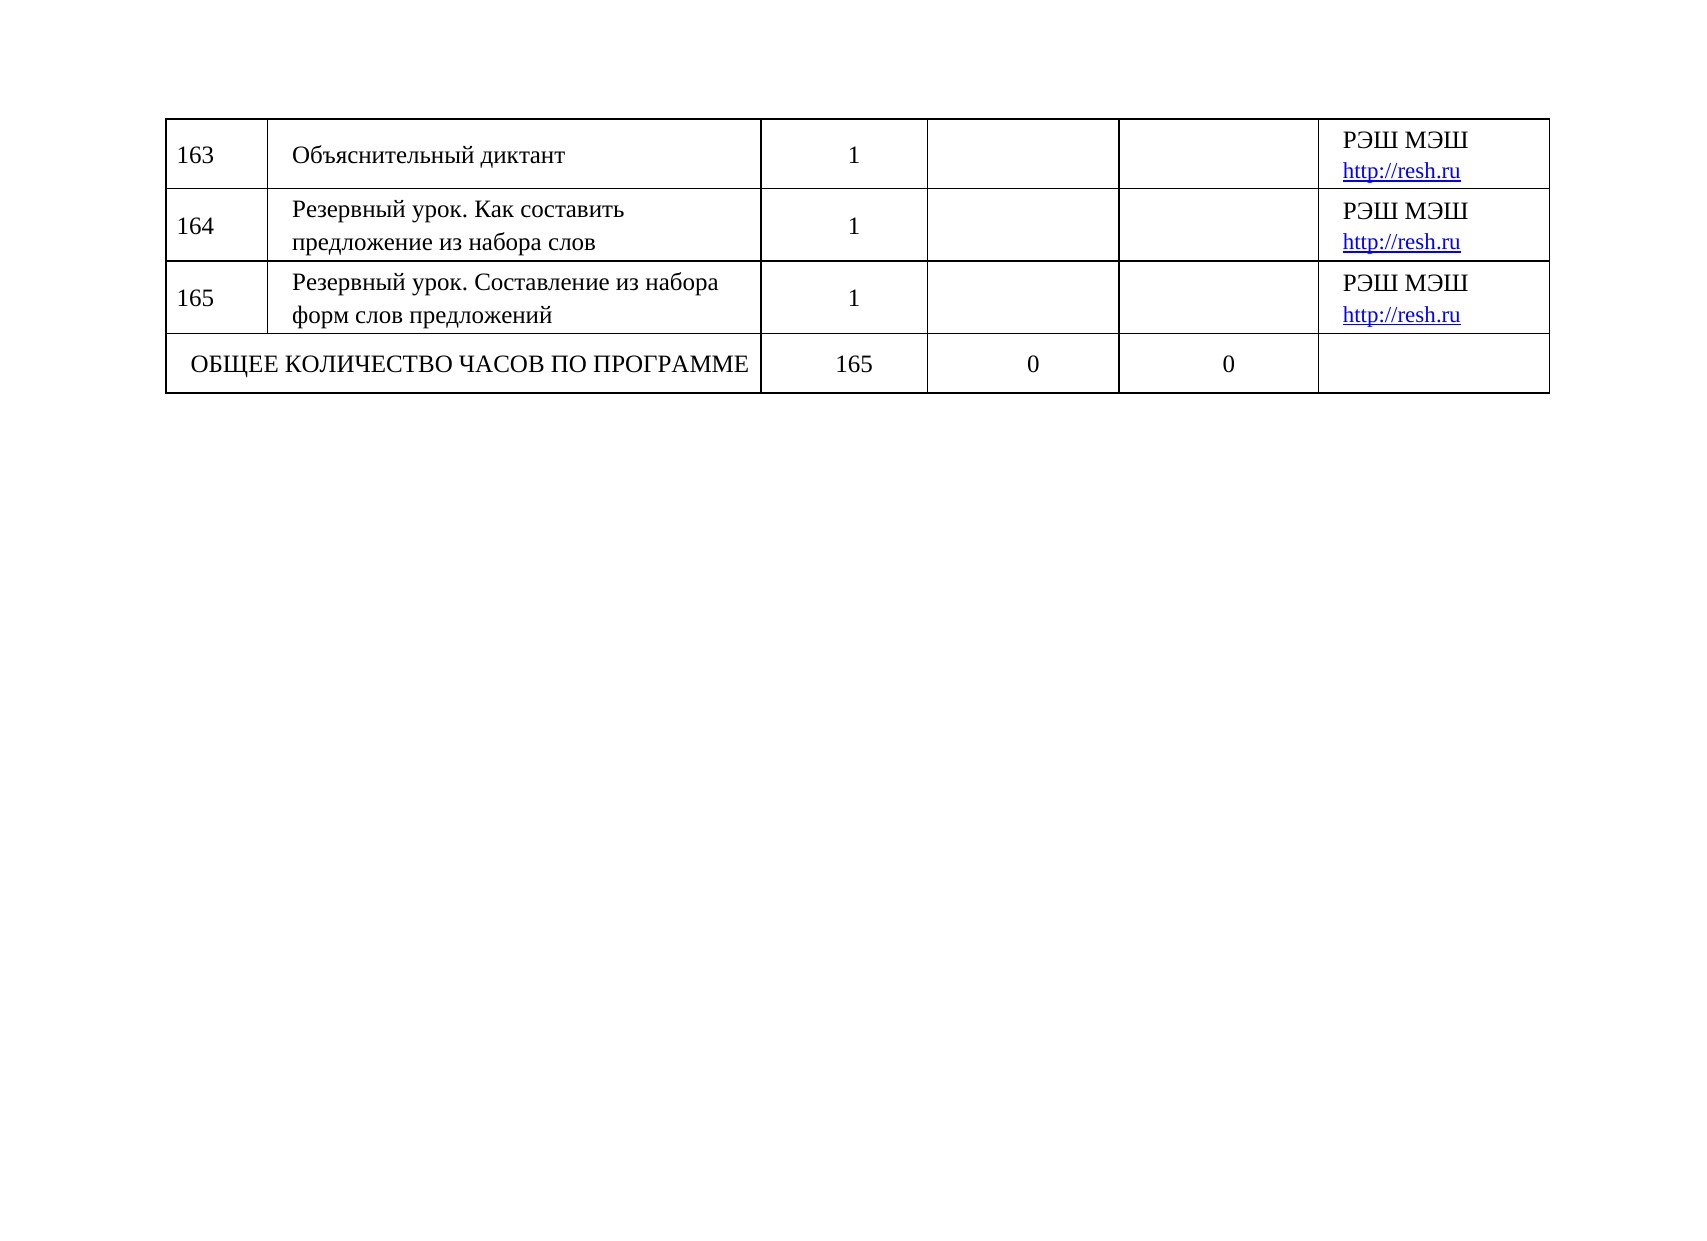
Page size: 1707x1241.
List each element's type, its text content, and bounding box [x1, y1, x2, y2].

table_cell 0 [1120, 334, 1318, 392]
table_cell РЭШ МЭШ http://resh.ru [1319, 189, 1549, 260]
table_cell [928, 189, 1118, 260]
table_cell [1319, 120, 1549, 188]
table_cell 0 [928, 334, 1118, 392]
table_cell [1120, 262, 1318, 332]
table_cell 165 [762, 334, 927, 392]
table_cell 1 [762, 189, 927, 260]
table_cell 165 [167, 262, 267, 332]
table_cell 164 [167, 189, 267, 260]
table_cell [928, 120, 1118, 188]
table_cell Резервный урок. Составление из набора форм слов предложений [268, 262, 760, 332]
table_cell [1120, 120, 1318, 188]
table_cell 163 [167, 120, 267, 188]
table_cell 1 [762, 262, 927, 332]
table_cell ОБЩЕЕ КОЛИЧЕСТВО ЧАСОВ ПО ПРОГРАММЕ [167, 334, 760, 392]
table_cell Резервный урок. Как составить предложение из набора слов [268, 189, 760, 260]
table_cell Объяснительный диктант [268, 120, 760, 188]
table_cell РЭШ МЭШ http://resh.ru [1319, 262, 1549, 332]
table_cell [1319, 334, 1549, 392]
table_cell 1 [762, 120, 927, 188]
table_cell [1120, 189, 1318, 260]
table_cell [928, 262, 1118, 332]
